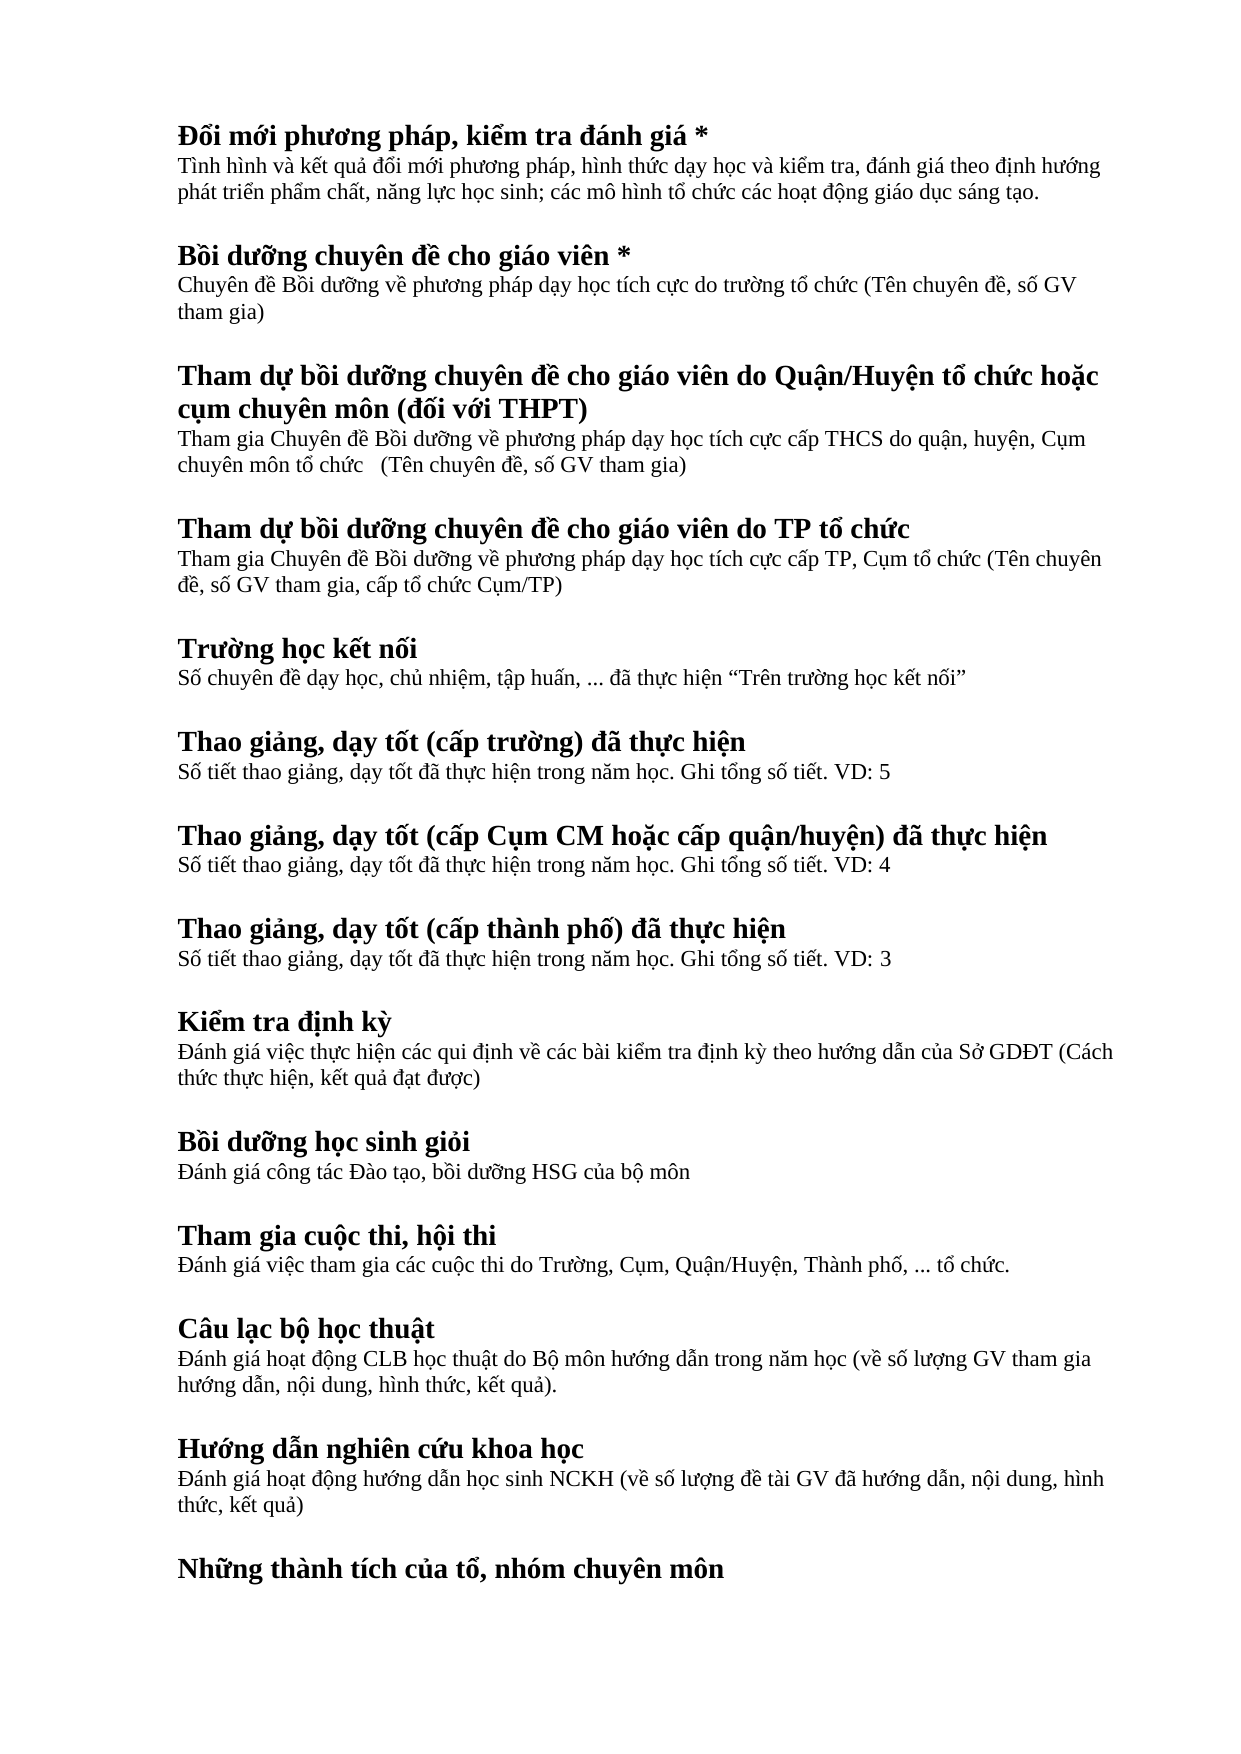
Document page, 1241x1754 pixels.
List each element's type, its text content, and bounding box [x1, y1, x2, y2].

text Đánh giá việc thực hiện các qui định về các bài kiểm tra định kỳ theo hướng dẫn của Sở GDĐT (Cách thức thực hiện, kết quả đạt được) [177, 1038, 1122, 1091]
text Tham dự bồi dưỡng chuyên đề cho giáo viên do TP tổ chức [177, 511, 1122, 544]
text Thao giảng, dạy tốt (cấp Cụm CM hoặc cấp quận/huyện) đã thực hiện [177, 818, 1122, 851]
text Bồi dưỡng học sinh giỏi [177, 1124, 1122, 1158]
text Tham gia cuộc thi, hội thi [177, 1218, 1122, 1251]
text Hướng dẫn nghiên cứu khoa học [177, 1431, 1122, 1464]
text Kiểm tra định kỳ [177, 1004, 1122, 1038]
text Số tiết thao giảng, dạy tốt đã thực hiện trong năm học. Ghi tổng số tiết. VD: 3 [177, 945, 1122, 971]
text Số tiết thao giảng, dạy tốt đã thực hiện trong năm học. Ghi tổng số tiết. VD: 5 [177, 758, 1122, 784]
text Trường học kết nối [177, 631, 1122, 664]
text Đánh giá công tác Đào tạo, bồi dưỡng HSG của bộ môn [177, 1158, 1122, 1184]
text Đánh giá việc tham gia các cuộc thi do Trường, Cụm, Quận/Huyện, Thành phố, ... tổ chức. [177, 1251, 1122, 1278]
text Đánh giá hoạt động CLB học thuật do Bộ môn hướng dẫn trong năm học (về số lượng GV tham gia hướng dẫn, nội dung, hình thức, kết quả). [177, 1345, 1122, 1397]
text Thao giảng, dạy tốt (cấp trường) đã thực hiện [177, 724, 1122, 758]
text Đổi mới phương pháp, kiểm tra đánh giá * [177, 118, 1122, 152]
text Số chuyên đề dạy học, chủ nhiệm, tập huấn, ... đã thực hiện “Trên trường học kết nối” [177, 664, 1122, 691]
text Số tiết thao giảng, dạy tốt đã thực hiện trong năm học. Ghi tổng số tiết. VD: 4 [177, 851, 1122, 878]
text Tham gia Chuyên đề Bồi dưỡng về phương pháp dạy học tích cực cấp THCS do quận, huyện, Cụm chuyên môn tổ chức (Tên chuyên đề, số GV tham gia) [177, 425, 1122, 477]
text Chuyên đề Bồi dưỡng về phương pháp dạy học tích cực do trường tổ chức (Tên chuyên đề, số GV tham gia) [177, 271, 1122, 324]
text Những thành tích của tổ, nhóm chuyên môn [177, 1551, 1122, 1584]
text Đánh giá hoạt động hướng dẫn học sinh NCKH (về số lượng đề tài GV đã hướng dẫn, nội dung, hình thức, kết quả) [177, 1464, 1122, 1517]
text Tình hình và kết quả đổi mới phương pháp, hình thức dạy học và kiểm tra, đánh giá theo định hướng phát triển phẩm chất, năng lực học sinh; các mô hình tổ chức các hoạt động giáo dục sáng tạo. [177, 152, 1122, 204]
text Thao giảng, dạy tốt (cấp thành phố) đã thực hiện [177, 911, 1122, 945]
text Bồi dưỡng chuyên đề cho giáo viên * [177, 238, 1122, 271]
text Tham dự bồi dưỡng chuyên đề cho giáo viên do Quận/Huyện tổ chức hoặc cụm chuyên môn (đối với THPT) [177, 358, 1122, 425]
text Câu lạc bộ học thuật [177, 1311, 1122, 1345]
text Tham gia Chuyên đề Bồi dưỡng về phương pháp dạy học tích cực cấp TP, Cụm tổ chức (Tên chuyên đề, số GV tham gia, cấp tổ chức Cụm/TP) [177, 544, 1122, 597]
